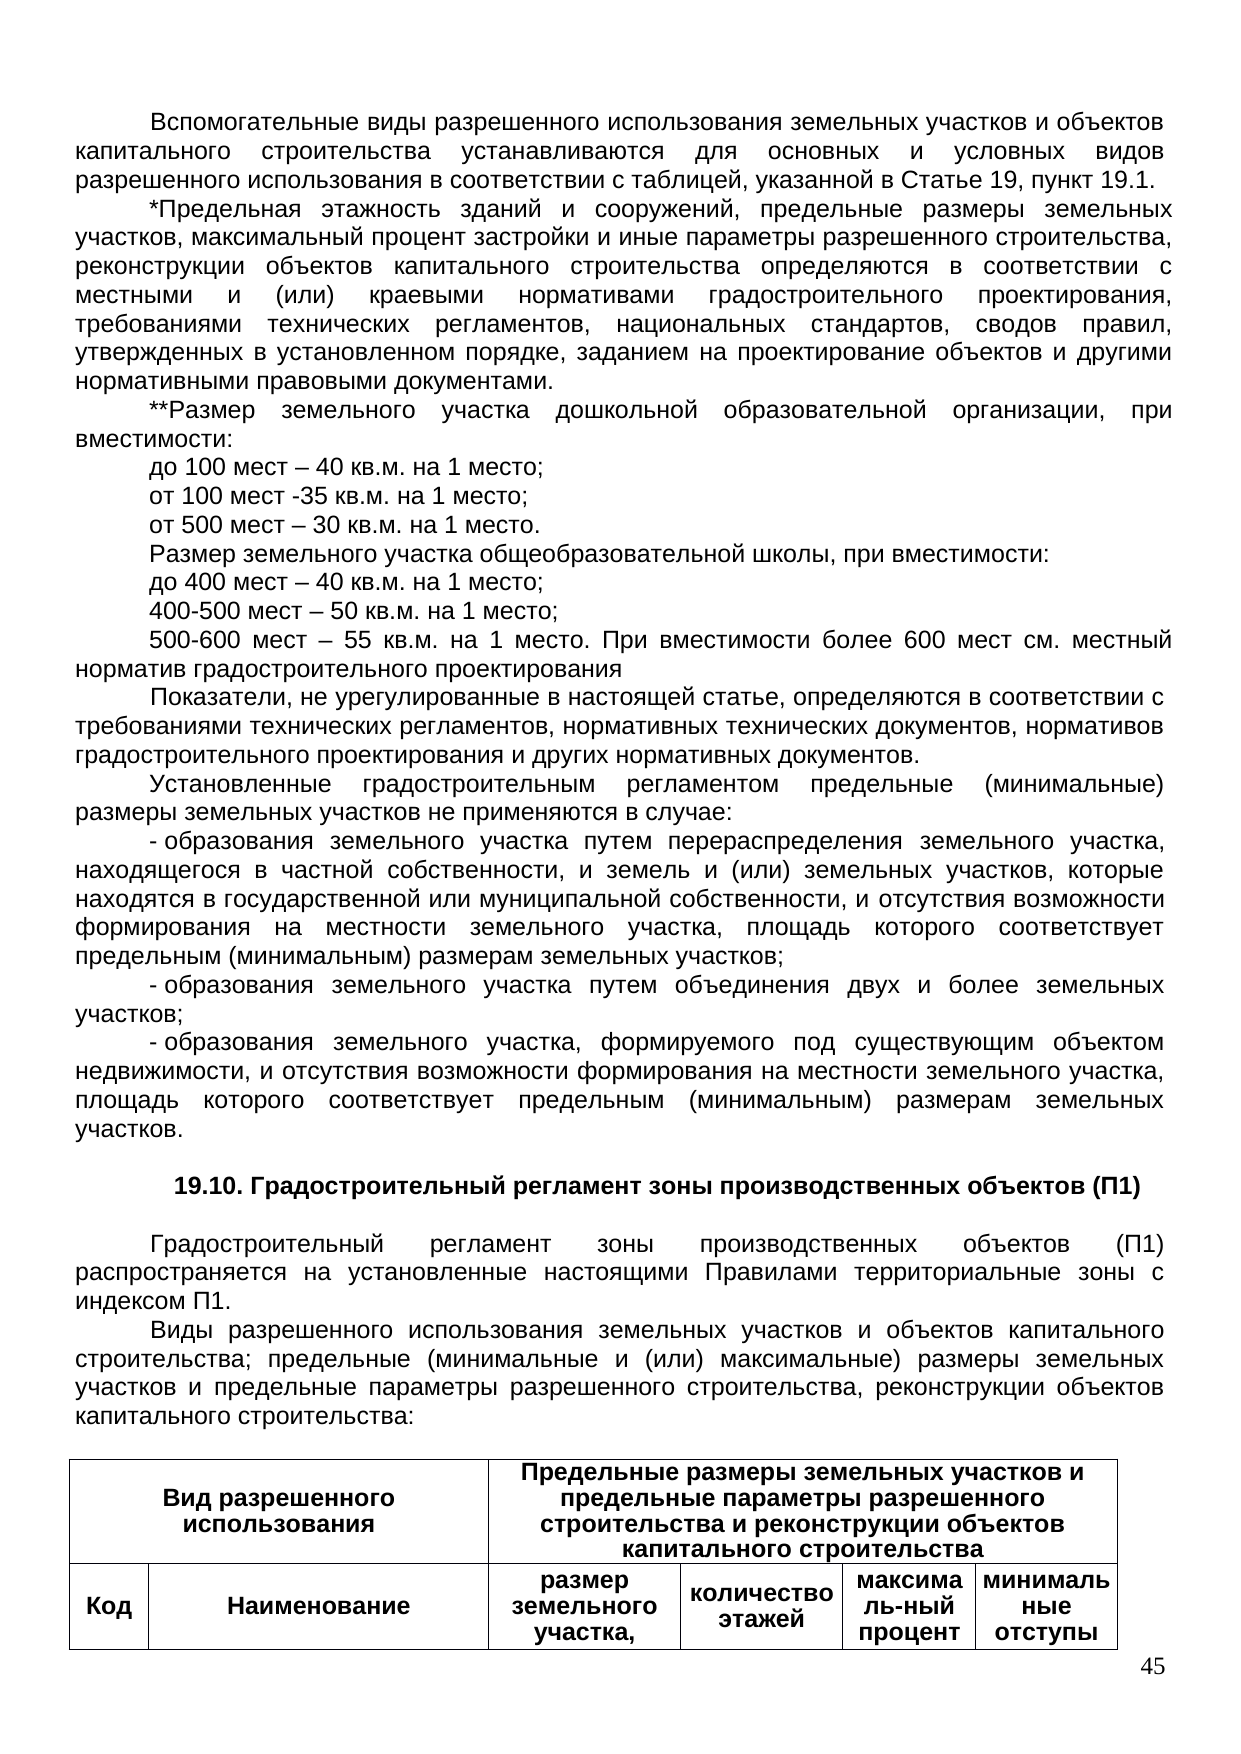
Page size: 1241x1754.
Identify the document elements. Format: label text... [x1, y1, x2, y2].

text *Предельная этажность зданий и сооружений, предельные размеры земельных участков, максимальный процент застройки и иные параметры разрешенного строительства, реконструкции объектов капитального строительства определяются в соответствии с местными и (или) краевыми нормативами градостроительного проектирования, требованиями технических регламентов, национальных стандартов, сводов правил, утвержденных в установленном порядке, заданием на проектирование объектов и другими нормативными правовыми документами. [75, 193, 1173, 395]
text 19.10. Градостроительный регламент зоны производственных объектов (П1) [75, 1171, 1165, 1200]
text до 100 мест – 40 кв.м. на 1 место; [75, 452, 1173, 481]
text Виды разрешенного использования земельных участков и объектов капитального строительства; предельные (минимальные и (или) максимальные) размеры земельных участков и предельные параметры разрешенного строительства, реконструкции объектов капитального строительства: [75, 1315, 1165, 1430]
table_cell Код [70, 1564, 148, 1649]
table_header Предельные размеры земельных участков и предельные параметры разрешенного строительства и реконструкции объектов капитального строительства [489, 1460, 1117, 1563]
text Градостроительный регламент зоны производственных объектов (П1) распространяется на установленные настоящими Правилами территориальные зоны с индексом П1. [75, 1228, 1165, 1315]
text до 400 мест – 40 кв.м. на 1 место; [75, 567, 1173, 596]
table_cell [843, 1564, 975, 1649]
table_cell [489, 1564, 680, 1649]
text от 100 мест -35 кв.м. на 1 место; [75, 481, 1173, 510]
table_cell количество этажей [681, 1564, 842, 1649]
table_cell Наименование [149, 1564, 488, 1649]
text - образования земельного участка, формируемого под существующим объектом недвижимости, и отсутствия возможности формирования на местности земельного участка, площадь которого соответствует предельным (минимальным) размерам земельных участков. [75, 1027, 1165, 1142]
text - образования земельного участка путем перераспределения земельного участка, находящегося в частной собственности, и земель и (или) земельных участков, которые находятся в государственной или муниципальной собственности, и отсутствия возможности формирования на местности земельного участка, площадь которого соответствует предельным (минимальным) размерам земельных участков; [75, 826, 1165, 970]
text - образования земельного участка путем объединения двух и более земельных участков; [75, 970, 1165, 1027]
text Установленные градостроительным регламентом предельные (минимальные) размеры земельных участков не применяются в случае: [75, 768, 1165, 826]
text **Размер земельного участка дошкольной образовательной организации, при вместимости: [75, 395, 1173, 452]
text 400-500 мест – 50 кв.м. на 1 место; [75, 596, 1173, 625]
table_header Вид разрешенного использования [70, 1460, 488, 1563]
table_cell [976, 1564, 1117, 1649]
text Показатели, не урегулированные в настоящей статье, определяются в соответствии с требованиями технических регламентов, нормативных технических документов, нормативов градостроительного проектирования и других нормативных документов. [75, 682, 1165, 768]
text от 500 мест – 30 кв.м. на 1 место. [75, 510, 1173, 538]
text 500-600 мест – 55 кв.м. на 1 место. При вместимости более 600 мест см. местный норматив градостроительного проектирования [75, 625, 1173, 682]
text Вспомогательные виды разрешенного использования земельных участков и объектов капитального строительства устанавливаются для основных и условных видов разрешенного использования в соответствии с таблицей, указанной в Статье 19, пункт 19.1. [75, 107, 1165, 193]
text Размер земельного участка общеобразовательной школы, при вместимости: [75, 538, 1173, 567]
